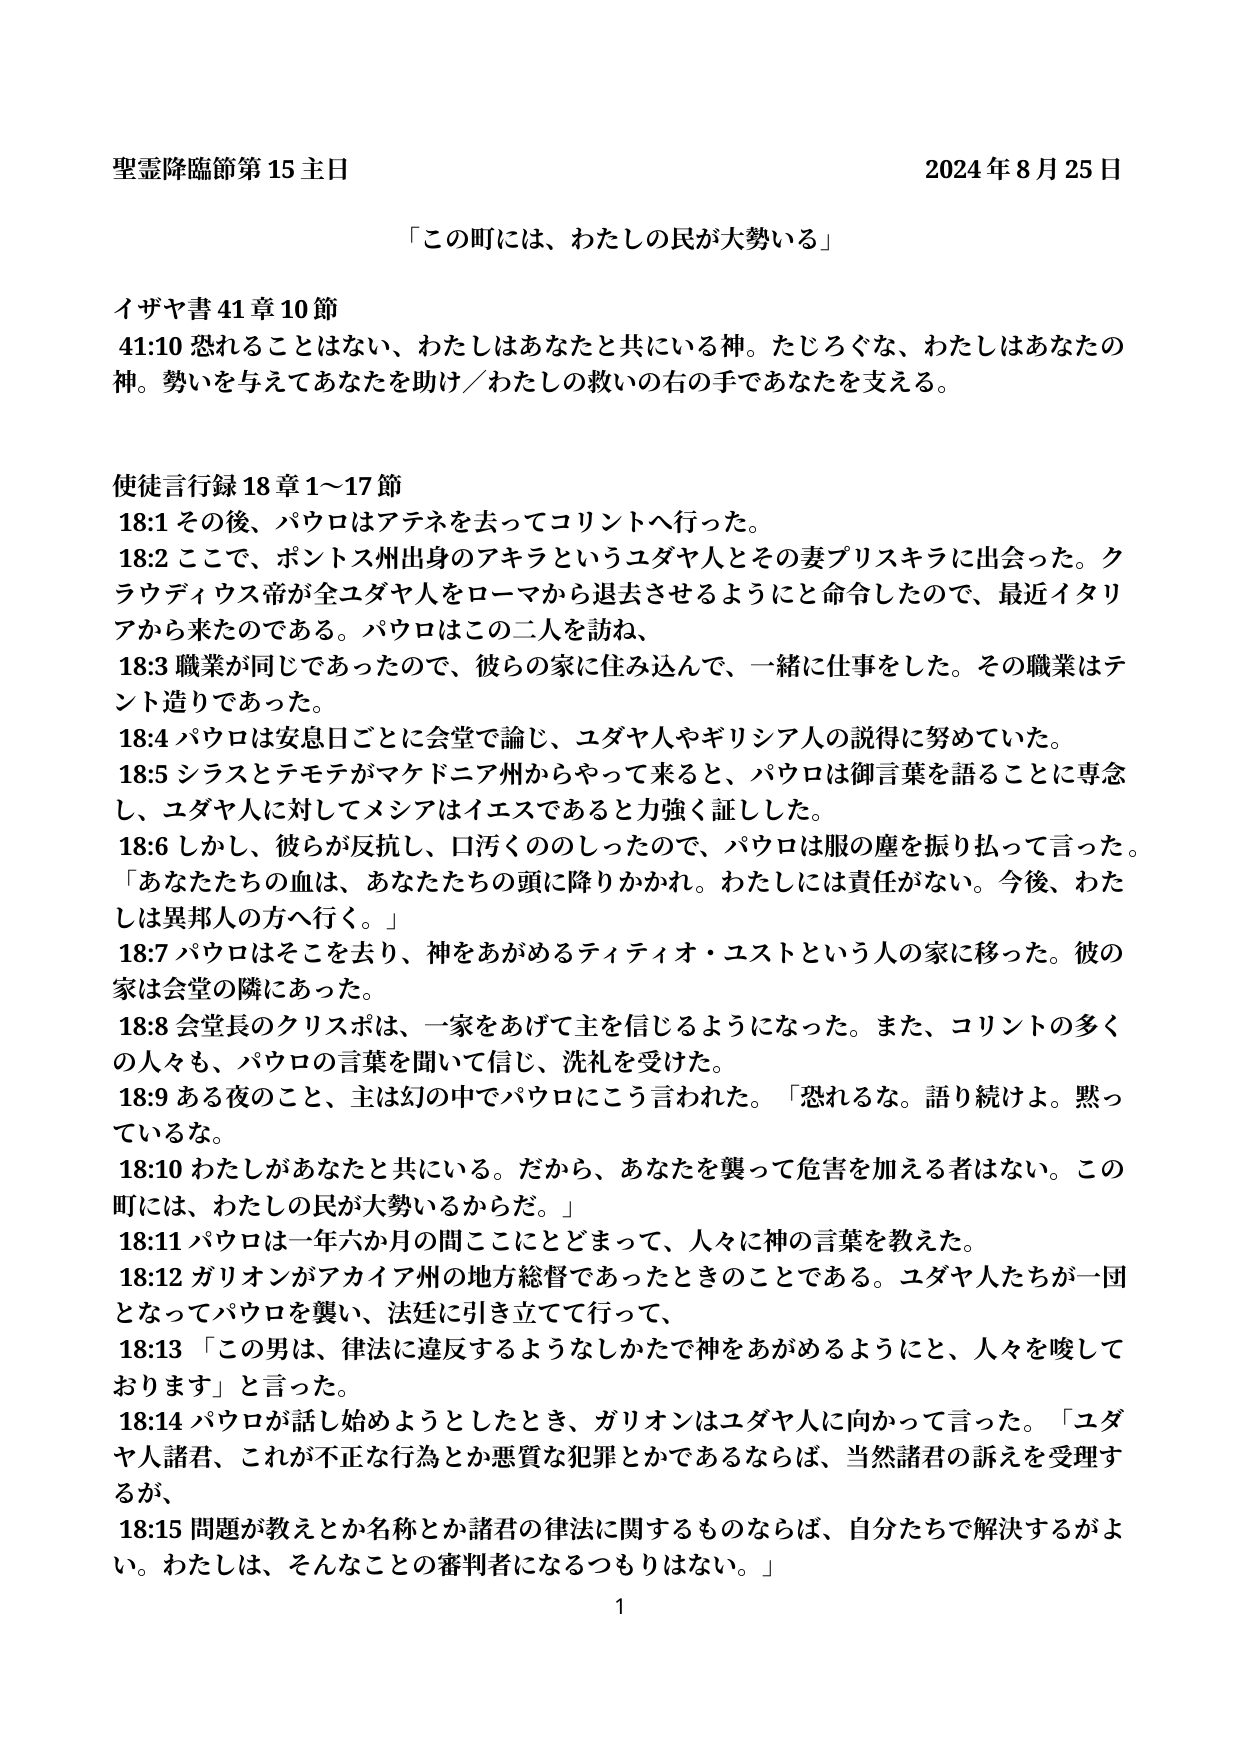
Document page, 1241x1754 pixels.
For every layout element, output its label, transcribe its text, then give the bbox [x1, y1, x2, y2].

text 18:6 しかし、彼らが反抗し、口汚くののしったので、パウロは服の塵を振り払って言った。「あなたたちの血は、あなたたちの頭に降りかかれ。わたしには責任がない。今後、わたしは異邦人の方へ行く。」 [112, 826, 1128, 934]
text 18:13 「この男は、律法に違反するようなしかたで神をあがめるようにと、人々を唆しております」と言った。 [112, 1330, 1128, 1402]
text 18:5 シラスとテモテがマケドニア州からやって来ると、パウロは御言葉を語ることに専念し、ユダヤ人に対してメシアはイエスであると力強く証しした。 [112, 754, 1128, 826]
text イザヤ書41章10節 [112, 290, 1128, 326]
text 「この町には、わたしの民が大勢いる」 [112, 220, 1128, 256]
text 41:10 恐れることはない、わたしはあなたと共にいる神。たじろぐな、わたしはあなたの神。勢いを与えてあなたを助け／わたしの救いの右の手であなたを支える。 [112, 326, 1128, 398]
text 18:12 ガリオンがアカイア州の地方総督であったときのことである。ユダヤ人たちが一団となってパウロを襲い、法廷に引き立てて行って、 [112, 1258, 1128, 1330]
text 18:9 ある夜のこと、主は幻の中でパウロにこう言われた。「恐れるな。語り続けよ。黙っているな。 [112, 1078, 1128, 1150]
text 使徒言行録18章1～17節 [112, 466, 1128, 502]
text 18:1 その後、パウロはアテネを去ってコリントへ行った。 [112, 502, 1128, 538]
text 18:3 職業が同じであったので、彼らの家に住み込んで、一緒に仕事をした。その職業はテント造りであった。 [112, 646, 1128, 718]
text 18:2 ここで、ポントス州出身のアキラというユダヤ人とその妻プリスキラに出会った。クラウディウス帝が全ユダヤ人をローマから退去させるようにと命令したので、最近イタリアから来たのである。パウロはこの二人を訪ね、 [112, 538, 1128, 646]
text 18:8 会堂長のクリスポは、一家をあげて主を信じるようになった。また、コリントの多くの人々も、パウロの言葉を聞いて信じ、洗礼を受けた。 [112, 1006, 1128, 1078]
text 18:11 パウロは一年六か月の間ここにとどまって、人々に神の言葉を教えた。 [112, 1222, 1128, 1258]
text 18:14 パウロが話し始めようとしたとき、ガリオンはユダヤ人に向かって言った。「ユダヤ人諸君、これが不正な行為とか悪質な犯罪とかであるならば、当然諸君の訴えを受理するが、 [112, 1402, 1128, 1510]
text 聖霊降臨節第15主日 2024年8月25日 [112, 150, 1128, 186]
text 18:10 わたしがあなたと共にいる。だから、あなたを襲って危害を加える者はない。この町には、わたしの民が大勢いるからだ。」 [112, 1150, 1128, 1222]
text 18:4 パウロは安息日ごとに会堂で論じ、ユダヤ人やギリシア人の説得に努めていた。 [112, 718, 1128, 754]
text 18:7 パウロはそこを去り、神をあがめるティティオ・ユストという人の家に移った。彼の家は会堂の隣にあった。 [112, 934, 1128, 1006]
text 18:15 問題が教えとか名称とか諸君の律法に関するものならば、自分たちで解決するがよい。わたしは、そんなことの審判者になるつもりはない。」 [112, 1510, 1128, 1582]
